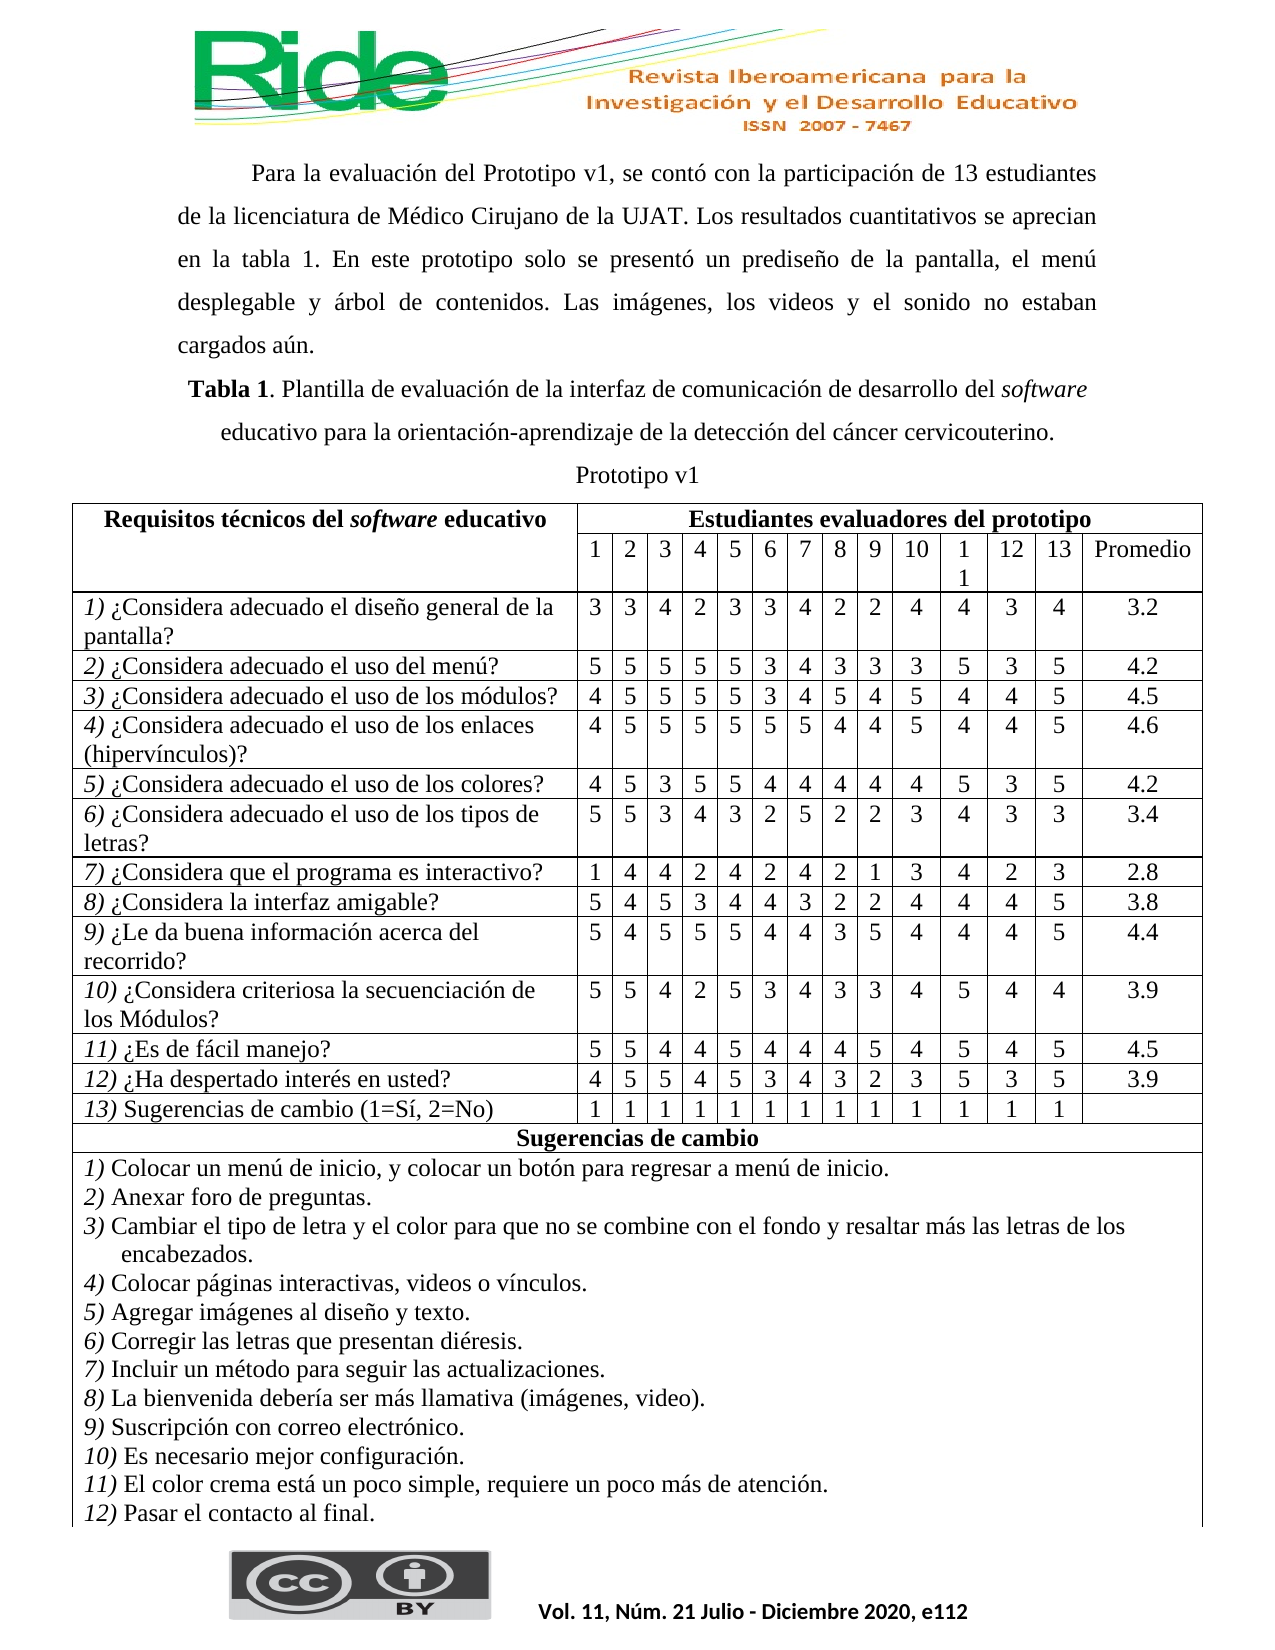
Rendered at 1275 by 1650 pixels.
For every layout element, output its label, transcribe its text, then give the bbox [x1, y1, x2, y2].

table_cell 1 [683, 1094, 717, 1122]
table_cell 5 [578, 887, 612, 916]
table_cell 5 [858, 917, 892, 974]
table_cell 4 [1036, 593, 1082, 650]
table_cell 4 [988, 887, 1035, 916]
table_cell 4 [893, 1034, 940, 1063]
table_cell 4 [988, 917, 1035, 974]
table_cell 7) Incluir un método para seguir las actualizaciones. [73, 1355, 1202, 1383]
table_cell 2 [683, 593, 717, 650]
table_cell 3 [648, 769, 682, 798]
table_cell 5 [1036, 681, 1082, 709]
table_cell 3 [988, 593, 1035, 650]
table_cell 4 [753, 1034, 787, 1063]
table_cell 4 [788, 769, 822, 798]
table_cell 3 [788, 887, 822, 916]
table_cell 5 [858, 1034, 892, 1063]
table_cell 4 [683, 799, 717, 856]
table_cell 3 [823, 1064, 857, 1093]
table_header Requisitos técnicos del software educativo [73, 504, 577, 591]
table_cell 4 [823, 711, 857, 768]
table_cell 3 [858, 651, 892, 680]
table_cell 5 [718, 976, 752, 1033]
table_cell 3 [613, 593, 647, 650]
table_cell 2 [858, 887, 892, 916]
table_cell 4 [941, 917, 987, 974]
table_cell 1 [578, 1094, 612, 1122]
table_cell 5 [941, 976, 987, 1033]
table_cell 1) Colocar un menú de inicio, y colocar un botón para regresar a menú de inicio. [73, 1153, 1202, 1182]
table_cell 3 [1036, 799, 1082, 856]
table_cell 2 [858, 799, 892, 856]
table_cell 5 [941, 651, 987, 680]
table_cell 4 [988, 976, 1035, 1033]
table_cell 4 [941, 858, 987, 886]
table_cell 5 [718, 681, 752, 709]
picture [228, 1550, 492, 1620]
table_cell 10) ¿Considera criteriosa la secuenciación de los Módulos? [73, 976, 577, 1033]
table_cell 5 [683, 769, 717, 798]
table_cell 10 [893, 534, 940, 591]
table_cell 5 [718, 534, 752, 591]
table_cell 9 [858, 534, 892, 591]
table_cell 3) ¿Considera adecuado el uso de los módulos? [73, 681, 577, 709]
table_cell 12) Pasar el contacto al final. [73, 1498, 1202, 1527]
table_cell 5 [578, 976, 612, 1033]
table_cell 5 [1036, 917, 1082, 974]
table_cell 4 [578, 769, 612, 798]
table_cell 2 [823, 799, 857, 856]
table_cell 2 [683, 976, 717, 1033]
table_cell 3 [718, 593, 752, 650]
table_cell 5 [613, 769, 647, 798]
table_cell 3 [718, 799, 752, 856]
table_cell 5 [613, 1034, 647, 1063]
table_cell 4.4 [1083, 917, 1202, 974]
table_cell 3.8 [1083, 887, 1202, 916]
table_cell 4 [718, 858, 752, 886]
table_cell 1 [788, 1094, 822, 1122]
table_cell 1 [578, 534, 612, 591]
table_cell 2 [823, 593, 857, 650]
table_cell 3 [893, 799, 940, 856]
table_cell 3.9 [1083, 976, 1202, 1033]
table_cell 3 [648, 534, 682, 591]
table_cell 5 [1036, 1034, 1082, 1063]
table_cell 2 [823, 858, 857, 886]
table_cell 5 [613, 1064, 647, 1093]
table_cell 4 [788, 1064, 822, 1093]
table_cell 4 [941, 887, 987, 916]
table_cell 5 [683, 651, 717, 680]
table_cell 5 [648, 681, 682, 709]
table_cell 4 [683, 1064, 717, 1093]
table_cell 9) Suscripción con correo electrónico. [73, 1412, 1202, 1441]
table_cell 11 [941, 534, 987, 591]
table_cell 4 [683, 1034, 717, 1063]
table_cell 1) ¿Considera adecuado el diseño general de la pantalla? [73, 593, 577, 650]
table_cell 5 [1036, 711, 1082, 768]
text Tabla 1. Plantilla de evaluación de la interfaz de comunicación de desarrollo del software educativo para la orientación-aprendizaje de la detección del cáncer cervicouterino. Prototipo v1 [177, 374, 1098, 489]
table_cell 5 [718, 1064, 752, 1093]
table_cell 3 [988, 769, 1035, 798]
table_cell [1083, 1094, 1202, 1122]
table_cell 3 [823, 651, 857, 680]
table_cell 1 [753, 1094, 787, 1122]
table_cell 3 [1036, 858, 1082, 886]
table_cell 4) ¿Considera adecuado el uso de los enlaces (hipervínculos)? [73, 711, 577, 768]
table_cell 3 [988, 651, 1035, 680]
table_cell 4 [788, 976, 822, 1033]
table_cell 3 [648, 799, 682, 856]
table_cell 3 [753, 681, 787, 709]
table_cell 3) Cambiar el tipo de letra y el color para que no se combine con el fondo y resaltar más las letras de los encabezados. [73, 1211, 1202, 1268]
table_cell 8) ¿Considera la interfaz amigable? [73, 887, 577, 916]
table_cell 4 [941, 593, 987, 650]
table_cell 4 [788, 858, 822, 886]
table_cell 4 [1036, 976, 1082, 1033]
table_cell 1 [578, 858, 612, 886]
table_cell 2 [858, 1064, 892, 1093]
table_cell 12) ¿Ha despertado interés en usted? [73, 1064, 577, 1093]
table_cell 5 [1036, 769, 1082, 798]
table_cell 4 [823, 769, 857, 798]
table_cell 5 [613, 799, 647, 856]
table_cell 4 [893, 887, 940, 916]
table_cell 10) Es necesario mejor configuración. [73, 1441, 1202, 1469]
table_cell 4 [578, 681, 612, 709]
picture [194, 29, 1081, 134]
table_cell 4 [893, 593, 940, 650]
table_cell 3 [753, 593, 787, 650]
table_cell 1 [941, 1094, 987, 1122]
table_cell 5 [613, 711, 647, 768]
table_cell 5 [823, 681, 857, 709]
table_cell 3 [988, 1064, 1035, 1093]
table_cell 4 [613, 887, 647, 916]
table_cell 4.6 [1083, 711, 1202, 768]
table_cell 13 [1036, 534, 1082, 591]
table_cell 5 [718, 917, 752, 974]
table_cell 3 [893, 1064, 940, 1093]
table_cell 2 [823, 887, 857, 916]
table_cell 7) ¿Considera que el programa es interactivo? [73, 858, 577, 886]
table_cell 4 [858, 769, 892, 798]
table_cell 8 [823, 534, 857, 591]
table_cell 4 [613, 858, 647, 886]
table_cell 5 [683, 711, 717, 768]
table_cell 2 [613, 534, 647, 591]
table_cell 4 [893, 917, 940, 974]
table_cell 1 [1036, 1094, 1082, 1122]
table_cell 6) Corregir las letras que presentan diéresis. [73, 1326, 1202, 1354]
table_cell 3 [988, 799, 1035, 856]
table_cell Sugerencias de cambio [73, 1124, 1202, 1152]
table_cell 1 [988, 1094, 1035, 1122]
table_cell 4 [893, 976, 940, 1033]
table_cell 4 [648, 593, 682, 650]
table_cell 3 [753, 651, 787, 680]
table_cell 4 [788, 593, 822, 650]
table_cell 1 [718, 1094, 752, 1122]
table_cell 6) ¿Considera adecuado el uso de los tipos de letras? [73, 799, 577, 856]
table_cell 5 [1036, 651, 1082, 680]
table_cell 3 [753, 1064, 787, 1093]
table_cell 4.2 [1083, 769, 1202, 798]
table_cell 5 [788, 799, 822, 856]
table_cell 4 [578, 711, 612, 768]
table_cell 4 [753, 887, 787, 916]
table_cell 5 [1036, 1064, 1082, 1093]
table_cell 4 [988, 1034, 1035, 1063]
table_cell 4 [858, 681, 892, 709]
table_cell 4 [648, 976, 682, 1033]
table_cell 4 [941, 799, 987, 856]
table_cell 5 [718, 711, 752, 768]
table_cell 5 [941, 1034, 987, 1063]
table_cell 4 [788, 681, 822, 709]
table_cell 2 [988, 858, 1035, 886]
table_cell 3 [823, 976, 857, 1033]
table_cell 5) Agregar imágenes al diseño y texto. [73, 1297, 1202, 1326]
table_cell 9) ¿Le da buena información acerca del recorrido? [73, 917, 577, 974]
table_cell 5 [718, 651, 752, 680]
table_cell 4 [683, 534, 717, 591]
table_cell 4 [941, 681, 987, 709]
table_cell 5 [648, 917, 682, 974]
table_cell 1 [858, 1094, 892, 1122]
table_header Estudiantes evaluadores del prototipo [578, 504, 1202, 533]
table_cell 2.8 [1083, 858, 1202, 886]
table_cell 3.2 [1083, 593, 1202, 650]
table_cell 4 [613, 917, 647, 974]
table_cell 5 [893, 681, 940, 709]
table_cell 4 [648, 1034, 682, 1063]
table_cell 5 [683, 681, 717, 709]
table_cell 3 [683, 887, 717, 916]
table_cell 4 [788, 651, 822, 680]
table_cell 3 [893, 651, 940, 680]
table_cell 5 [578, 799, 612, 856]
table_cell 5 [718, 769, 752, 798]
table_cell 8) La bienvenida debería ser más llamativa (imágenes, video). [73, 1383, 1202, 1412]
table_cell 5 [613, 681, 647, 709]
table_cell Promedio [1083, 534, 1202, 591]
table_cell 7 [788, 534, 822, 591]
table_cell 5 [648, 711, 682, 768]
table_cell 1 [823, 1094, 857, 1122]
table_cell 2 [753, 858, 787, 886]
table_cell 5 [1036, 887, 1082, 916]
table_cell 4 [858, 711, 892, 768]
table_cell 3 [858, 976, 892, 1033]
table_cell 4 [648, 858, 682, 886]
table_cell 5 [648, 651, 682, 680]
table_cell 6 [753, 534, 787, 591]
table_cell 5 [788, 711, 822, 768]
table_cell 12 [988, 534, 1035, 591]
table_cell 5 [941, 769, 987, 798]
table_cell 5 [941, 1064, 987, 1093]
table_cell 5 [578, 651, 612, 680]
table_cell 1 [858, 858, 892, 886]
table_cell 5 [683, 917, 717, 974]
table_cell 4 [788, 917, 822, 974]
table_cell 1 [648, 1094, 682, 1122]
table_cell 11) El color crema está un poco simple, requiere un poco más de atención. [73, 1470, 1202, 1498]
table_cell 4 [788, 1034, 822, 1063]
table_cell 5 [648, 887, 682, 916]
table_cell 13) Sugerencias de cambio (1=Sí, 2=No) [73, 1094, 577, 1122]
table_cell 1 [613, 1094, 647, 1122]
table_cell 4.5 [1083, 681, 1202, 709]
table_cell 5 [718, 1034, 752, 1063]
table_cell 4 [753, 769, 787, 798]
table_cell 5 [893, 711, 940, 768]
table_cell 3 [753, 976, 787, 1033]
table_cell 5 [613, 976, 647, 1033]
table_cell 5 [648, 1064, 682, 1093]
table_cell 2 [683, 858, 717, 886]
table_cell 4 [753, 917, 787, 974]
table_cell 4 [578, 1064, 612, 1093]
table_cell 4 [988, 711, 1035, 768]
table_cell 1 [893, 1094, 940, 1122]
table_cell 5 [613, 651, 647, 680]
table_cell 3.9 [1083, 1064, 1202, 1093]
table_cell 4 [941, 711, 987, 768]
table_cell 2 [858, 593, 892, 650]
table_cell 5 [578, 1034, 612, 1063]
text Para la evaluación del Prototipo v1, se contó con la participación de 13 estudiantes de la licenciatura de Médico Cirujano de la UJAT. Los resultados cuantitativos se aprecian en la tabla 1. En este prototipo solo se presentó un prediseño de la pantalla, el menú desplegable y árbol de contenidos. Las imágenes, los videos y el sonido no estaban cargados aún. [177, 158, 1098, 359]
table_cell 3 [578, 593, 612, 650]
table_cell 4 [718, 887, 752, 916]
table_cell 5) ¿Considera adecuado el uso de los colores? [73, 769, 577, 798]
table_cell 4 [893, 769, 940, 798]
table_cell 3 [893, 858, 940, 886]
table_cell 4) Colocar páginas interactivas, videos o vínculos. [73, 1268, 1202, 1297]
table_cell 2) Anexar foro de preguntas. [73, 1182, 1202, 1211]
table_cell 5 [578, 917, 612, 974]
table_cell 4 [823, 1034, 857, 1063]
table_cell 4.5 [1083, 1034, 1202, 1063]
table_cell 3 [823, 917, 857, 974]
table_cell 4 [988, 681, 1035, 709]
table_cell 11) ¿Es de fácil manejo? [73, 1034, 577, 1063]
table_cell 2 [753, 799, 787, 856]
table_cell 5 [753, 711, 787, 768]
table_cell 2) ¿Considera adecuado el uso del menú? [73, 651, 577, 680]
table_cell 3.4 [1083, 799, 1202, 856]
table_cell 4.2 [1083, 651, 1202, 680]
